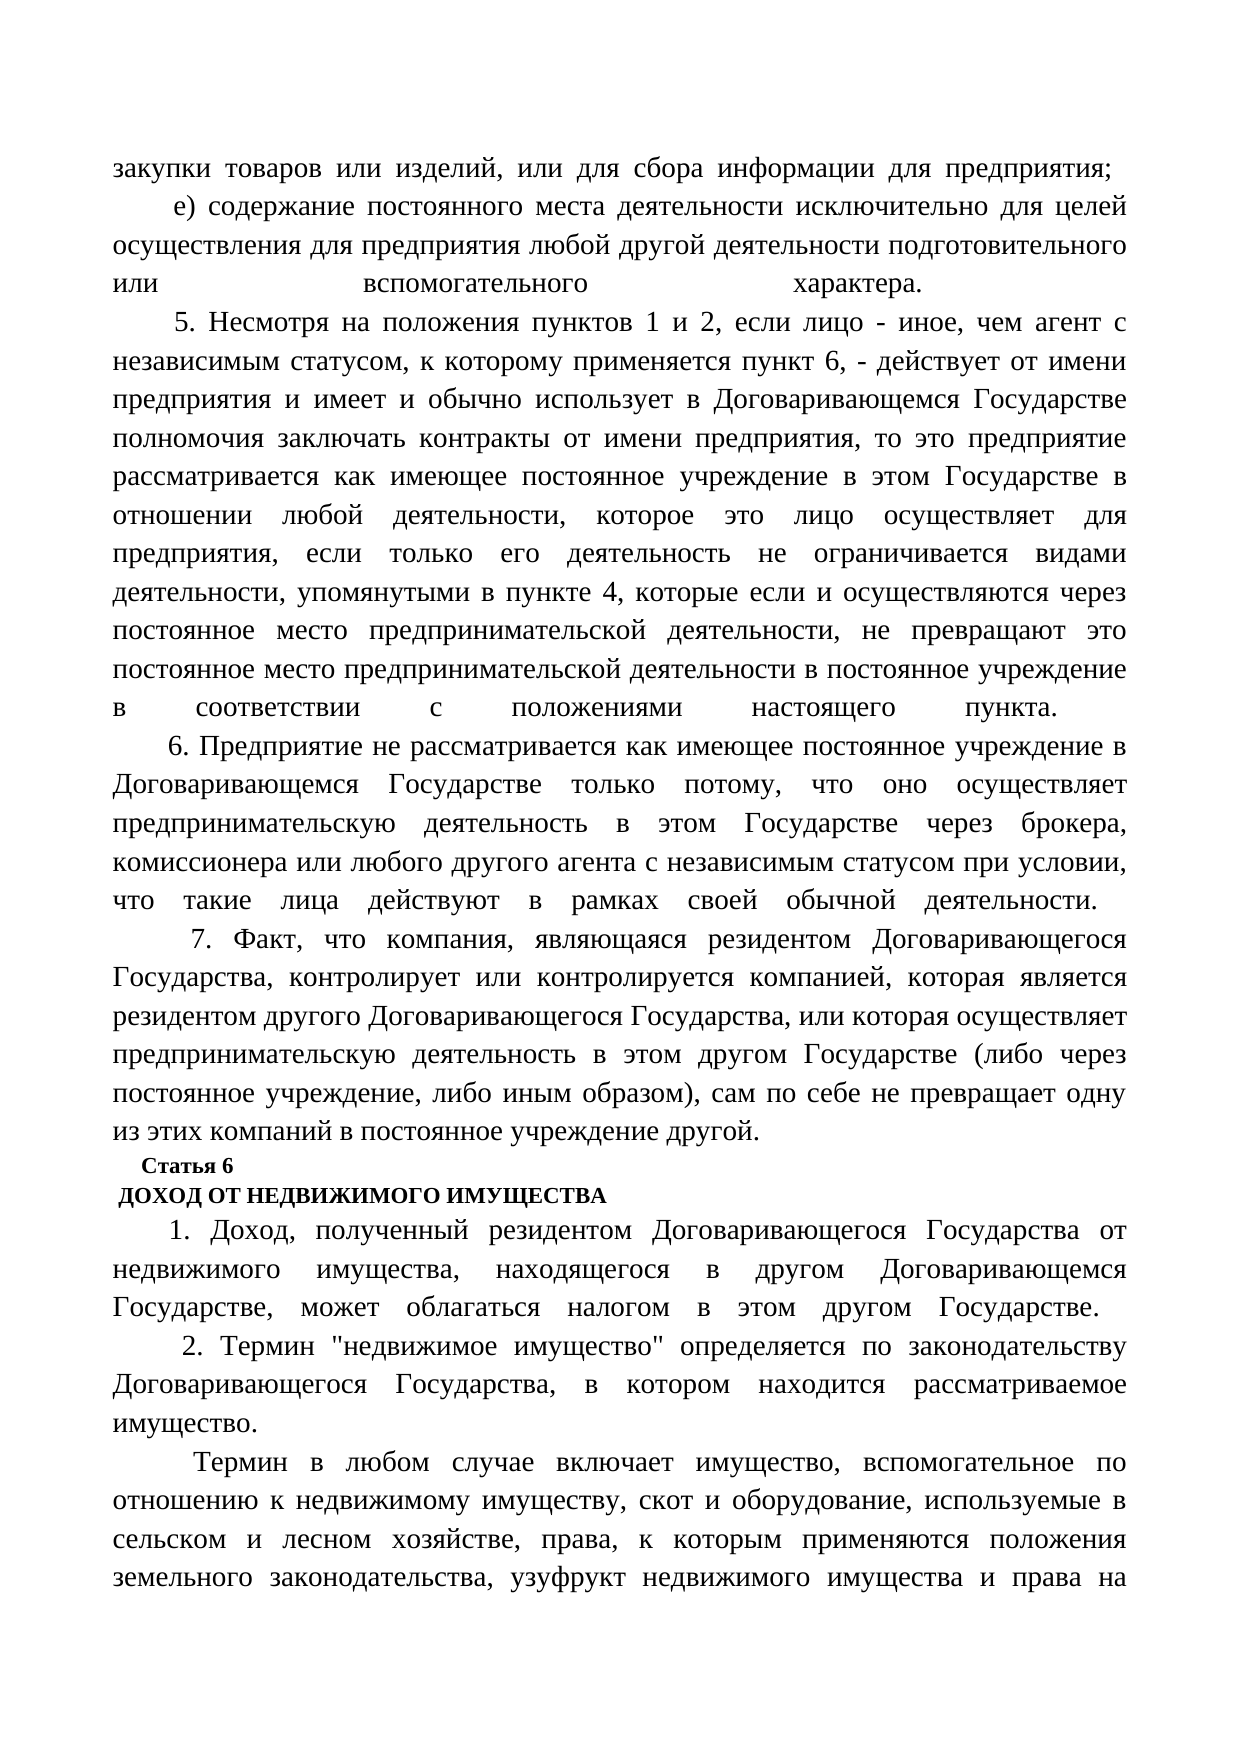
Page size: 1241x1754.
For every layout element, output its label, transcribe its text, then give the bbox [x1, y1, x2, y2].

text Статья 6 ДОХОД ОТ НЕДВИЖИМОГО ИМУЩЕСТВА [112, 1152, 1128, 1209]
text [112, 1212, 1128, 1593]
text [112, 150, 1128, 1147]
